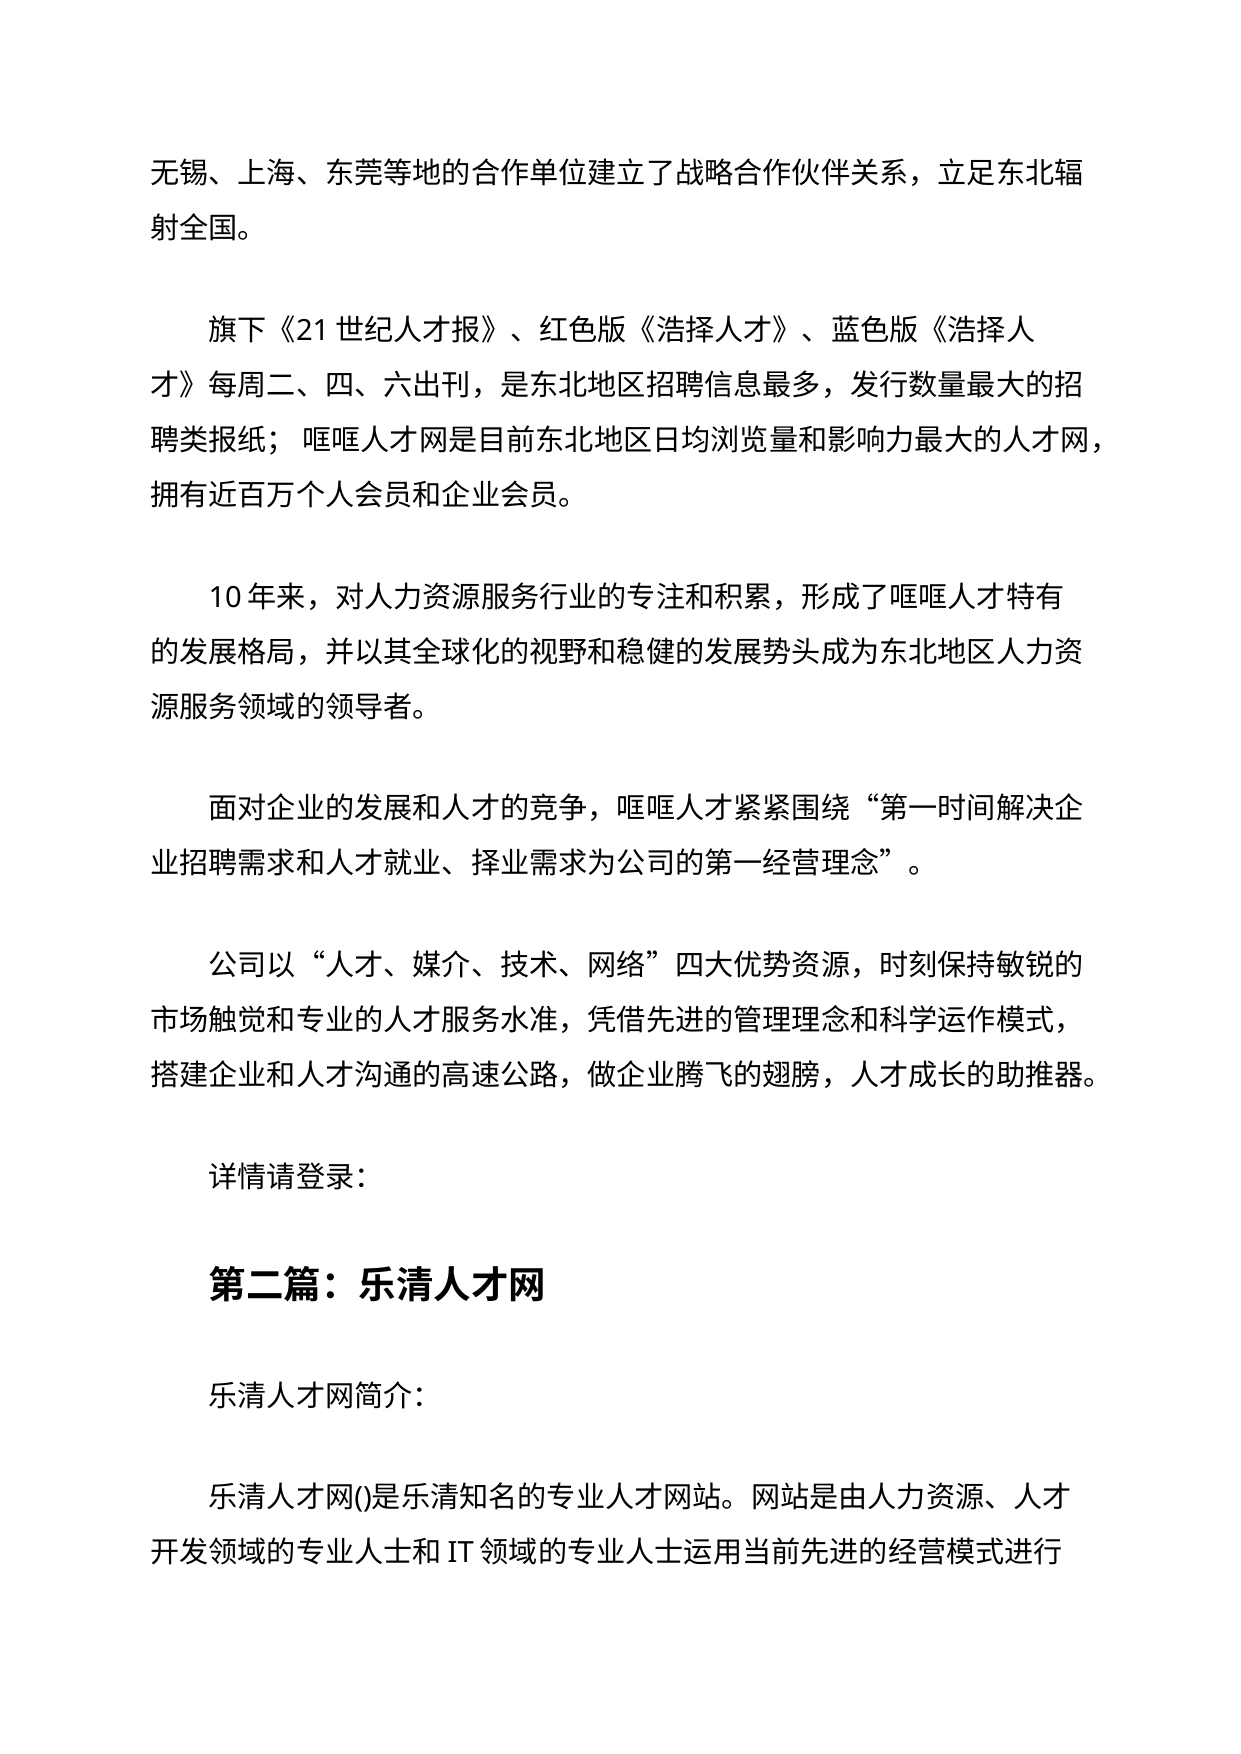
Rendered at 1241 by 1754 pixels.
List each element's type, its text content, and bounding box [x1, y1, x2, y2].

text 面对企业的发展和人才的竞争，哐哐人才紧紧围绕“第一时间解决企业招聘需求和人才就业、择业需求为公司的第一经营理念”。 [150, 785, 1090, 882]
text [150, 1474, 1090, 1571]
text 10年来，对人力资源服务行业的专注和积累，形成了哐哐人才特有的发展格局，并以其全球化的视野和稳健的发展势头成为东北地区人力资源服务领域的领导者。 [150, 573, 1090, 725]
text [150, 150, 1090, 247]
text 公司以“人才、媒介、技术、网络”四大优势资源，时刻保持敏锐的市场触觉和专业的人才服务水准，凭借先进的管理理念和科学运作模式，搭建企业和人才沟通的高速公路，做企业腾飞的翅膀，人才成长的助推器。 [150, 942, 1090, 1094]
text 旗下《21世纪人才报》、红色版《浩择人才》、蓝色版《浩择人才》每周二、四、六出刊，是东北地区招聘信息最多，发行数量最大的招聘类报纸； 哐哐人才网是目前东北地区日均浏览量和影响力最大的人才网，拥有近百万个人会员和企业会员。 [150, 307, 1090, 514]
text 第二篇：乐清人才网 [150, 1255, 1090, 1309]
text 详情请登录： [150, 1153, 1090, 1195]
text 乐清人才网简介： [150, 1372, 1090, 1414]
